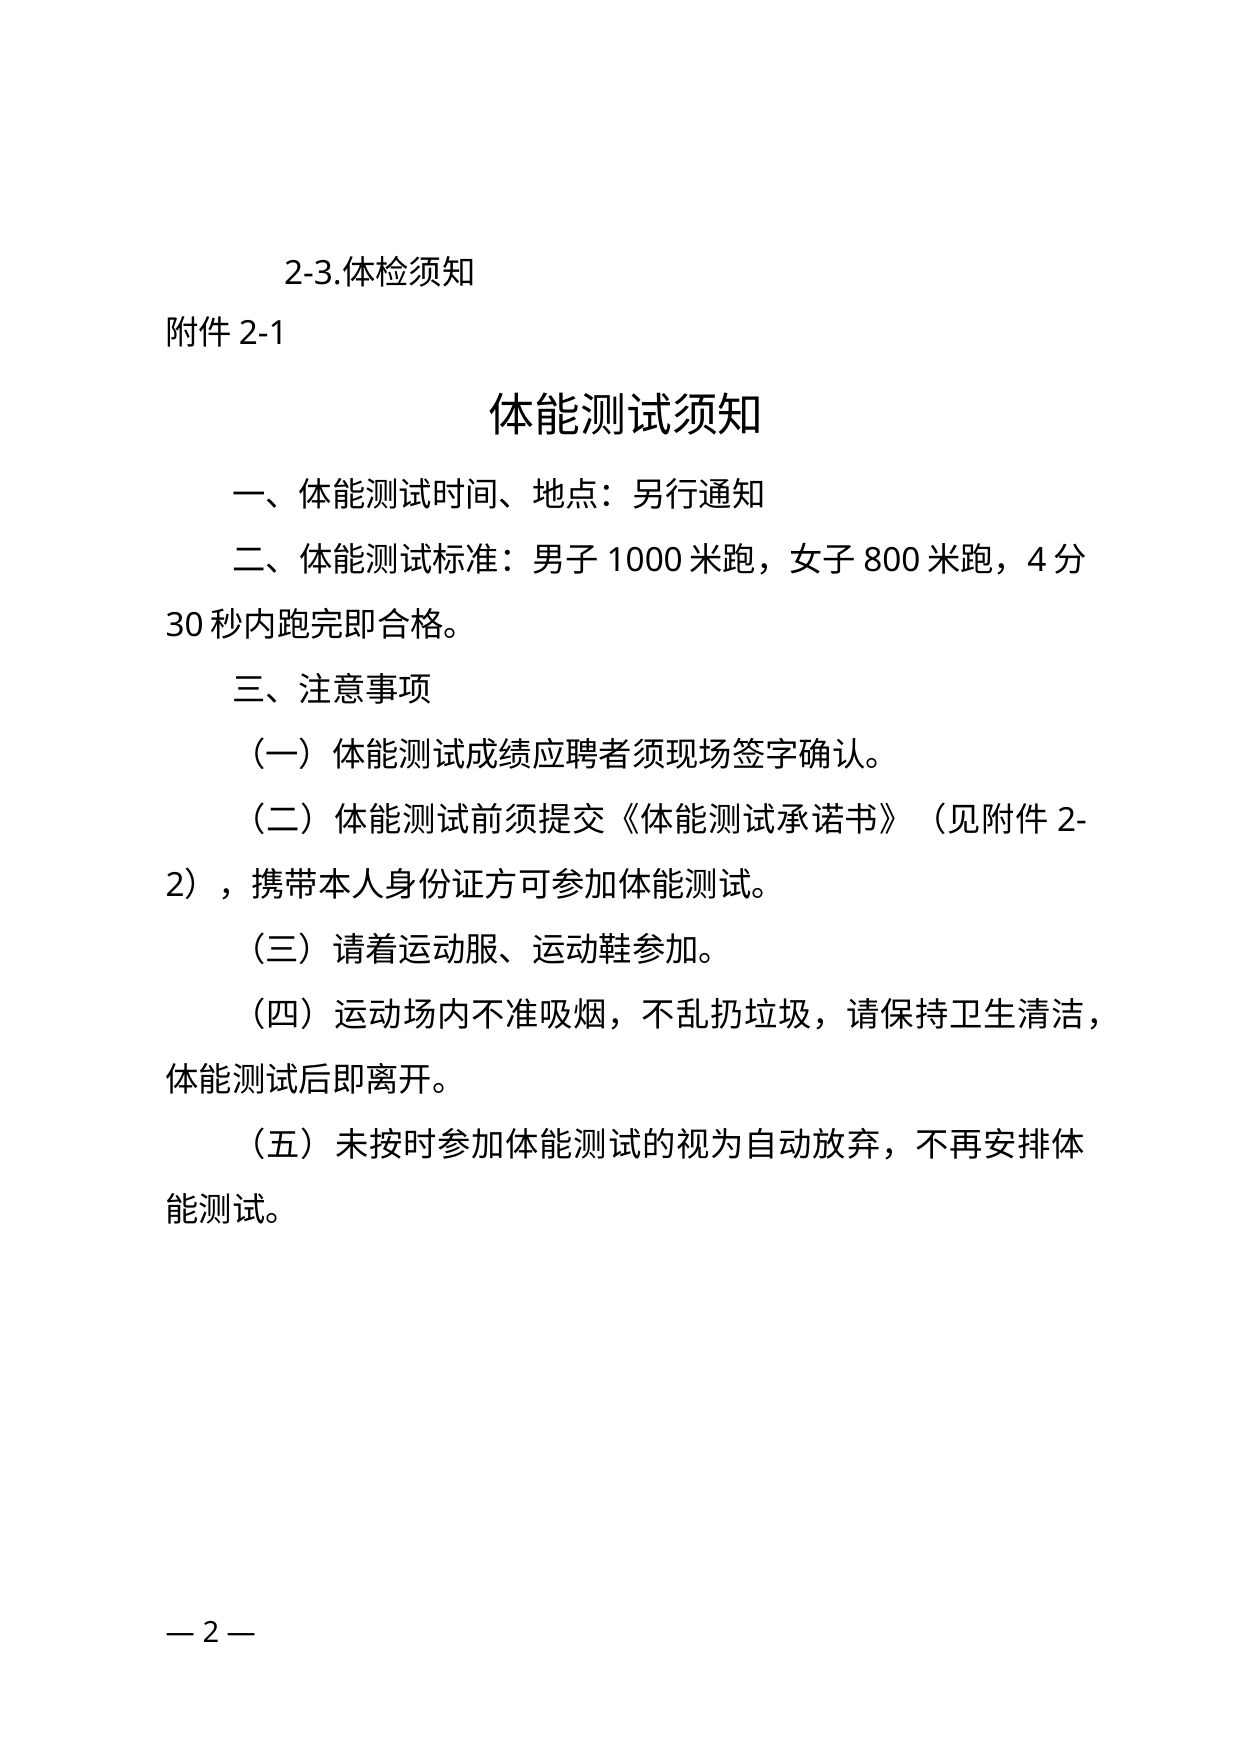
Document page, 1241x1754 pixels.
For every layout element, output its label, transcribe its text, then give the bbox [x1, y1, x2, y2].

text 一、体能测试时间、地点：另行通知 [165, 460, 1087, 525]
text （四）运动场内不准吸烟，不乱扔垃圾，请保持卫生清洁，体能测试后即离开。 [165, 980, 1087, 1110]
text 二、体能测试标准：男子1000米跑，女子800米跑，4分30秒内跑完即合格。 [165, 525, 1087, 655]
text 三、注意事项 [165, 655, 1087, 720]
text 附件2-1 [165, 297, 1087, 362]
text 体能测试须知 [165, 362, 1087, 460]
text 2-3.体检须知 [165, 233, 1087, 297]
text （二）体能测试前须提交《体能测试承诺书》（见附件2-2），携带本人身份证方可参加体能测试。 [165, 785, 1087, 915]
text （三）请着运动服、运动鞋参加。 [165, 915, 1087, 980]
text （一）体能测试成绩应聘者须现场签字确认。 [165, 720, 1087, 785]
text （五）未按时参加体能测试的视为自动放弃，不再安排体能测试。 [165, 1110, 1087, 1240]
